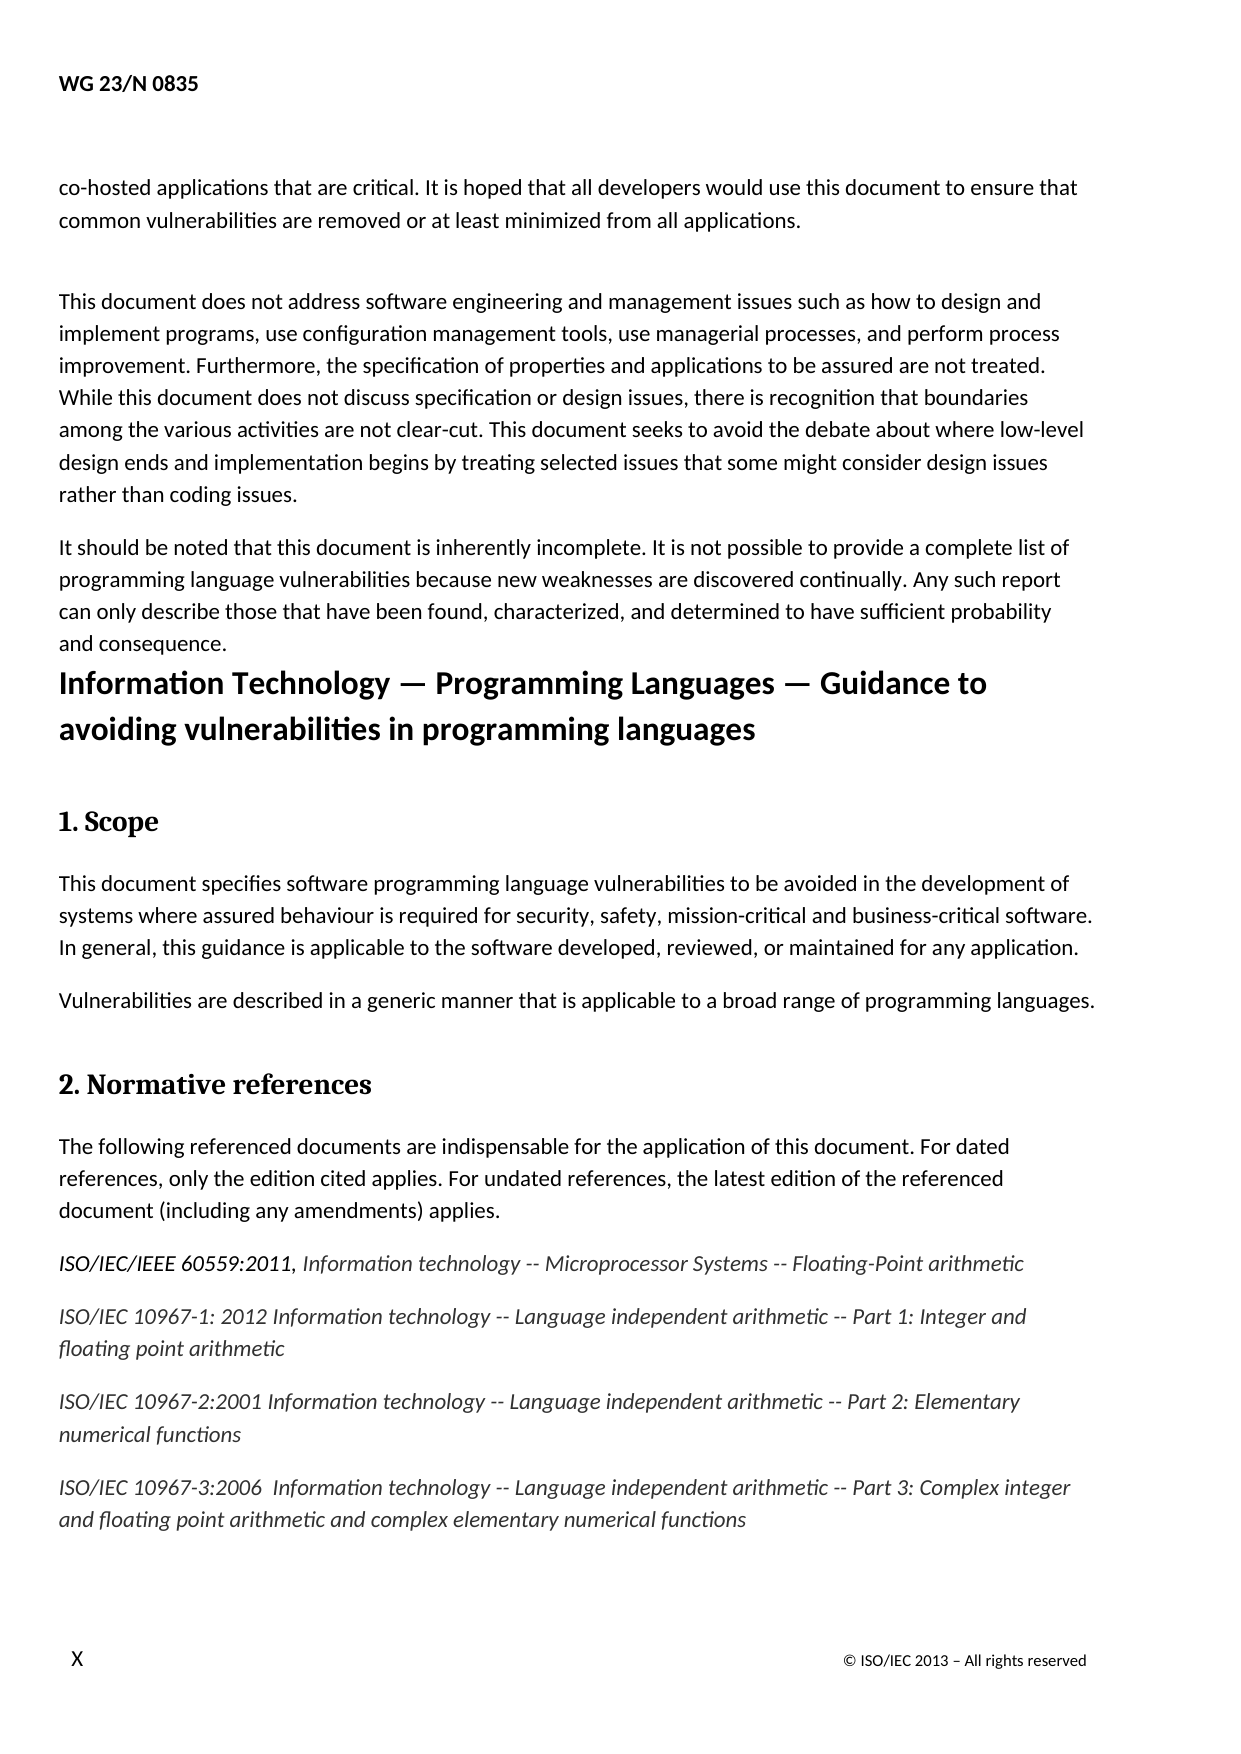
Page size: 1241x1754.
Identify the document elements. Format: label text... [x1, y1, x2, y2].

text The following referenced documents are indispensable for the application of this document. For dated references, only the edition cited applies. For undated references, the latest edition of the referenced document (including any amendments) applies. [58, 1132, 1099, 1224]
subtitle 2. Normative references [58, 1068, 1099, 1102]
text Vulnerabilities are described in a generic manner that is applicable to a broad range of programming languages. [58, 986, 1099, 1014]
text ISO/IEC 10967-2:2001 Information technology -- Language independent arithmetic -- Part 2: Elementary numerical functions [58, 1387, 1099, 1448]
subtitle 1. Scope [58, 805, 1099, 839]
text This document specifies software programming language vulnerabilities to be avoided in the development of systems where assured behaviour is required for security, safety, mission-critical and business-critical software. In general, this guidance is applicable to the software developed, reviewed, or maintained for any application. [58, 869, 1099, 961]
text ISO/IEC 10967-1: 2012 Information technology -- Language independent arithmetic -- Part 1: Integer and floating point arithmetic [58, 1302, 1099, 1362]
text ISO/IEC/IEEE 60559:2011, Information technology -- Microprocessor Systems -- Floating-Point arithmetic [58, 1249, 1099, 1277]
text Information Technology — Programming Languages — Guidance to avoiding vulnerabilities in programming languages [58, 662, 1072, 749]
text ISO/IEC 10967-3:2006 Information technology -- Language independent arithmetic -- Part 3: Complex integer and floating point arithmetic and complex elementary numerical functions [58, 1473, 1099, 1533]
text This document does not address software engineering and management issues such as how to design and implement programs, use configuration management tools, use managerial processes, and perform process improvement. Furthermore, the specification of properties and applications to be assured are not treated. While this document does not discuss specification or design issues, there is recognition that boundaries among the various activities are not clear-cut. This document seeks to avoid the debate about where low-level design ends and implementation begins by treating selected issues that some might consider design issues rather than coding issues. [58, 287, 1099, 508]
text It should be noted that this document is inherently incomplete. It is not possible to provide a complete list of programming language vulnerabilities because new weaknesses are discovered continually. Any such report can only describe those that have been found, characterized, and determined to have sufficient probability and consequence. [58, 533, 1072, 657]
